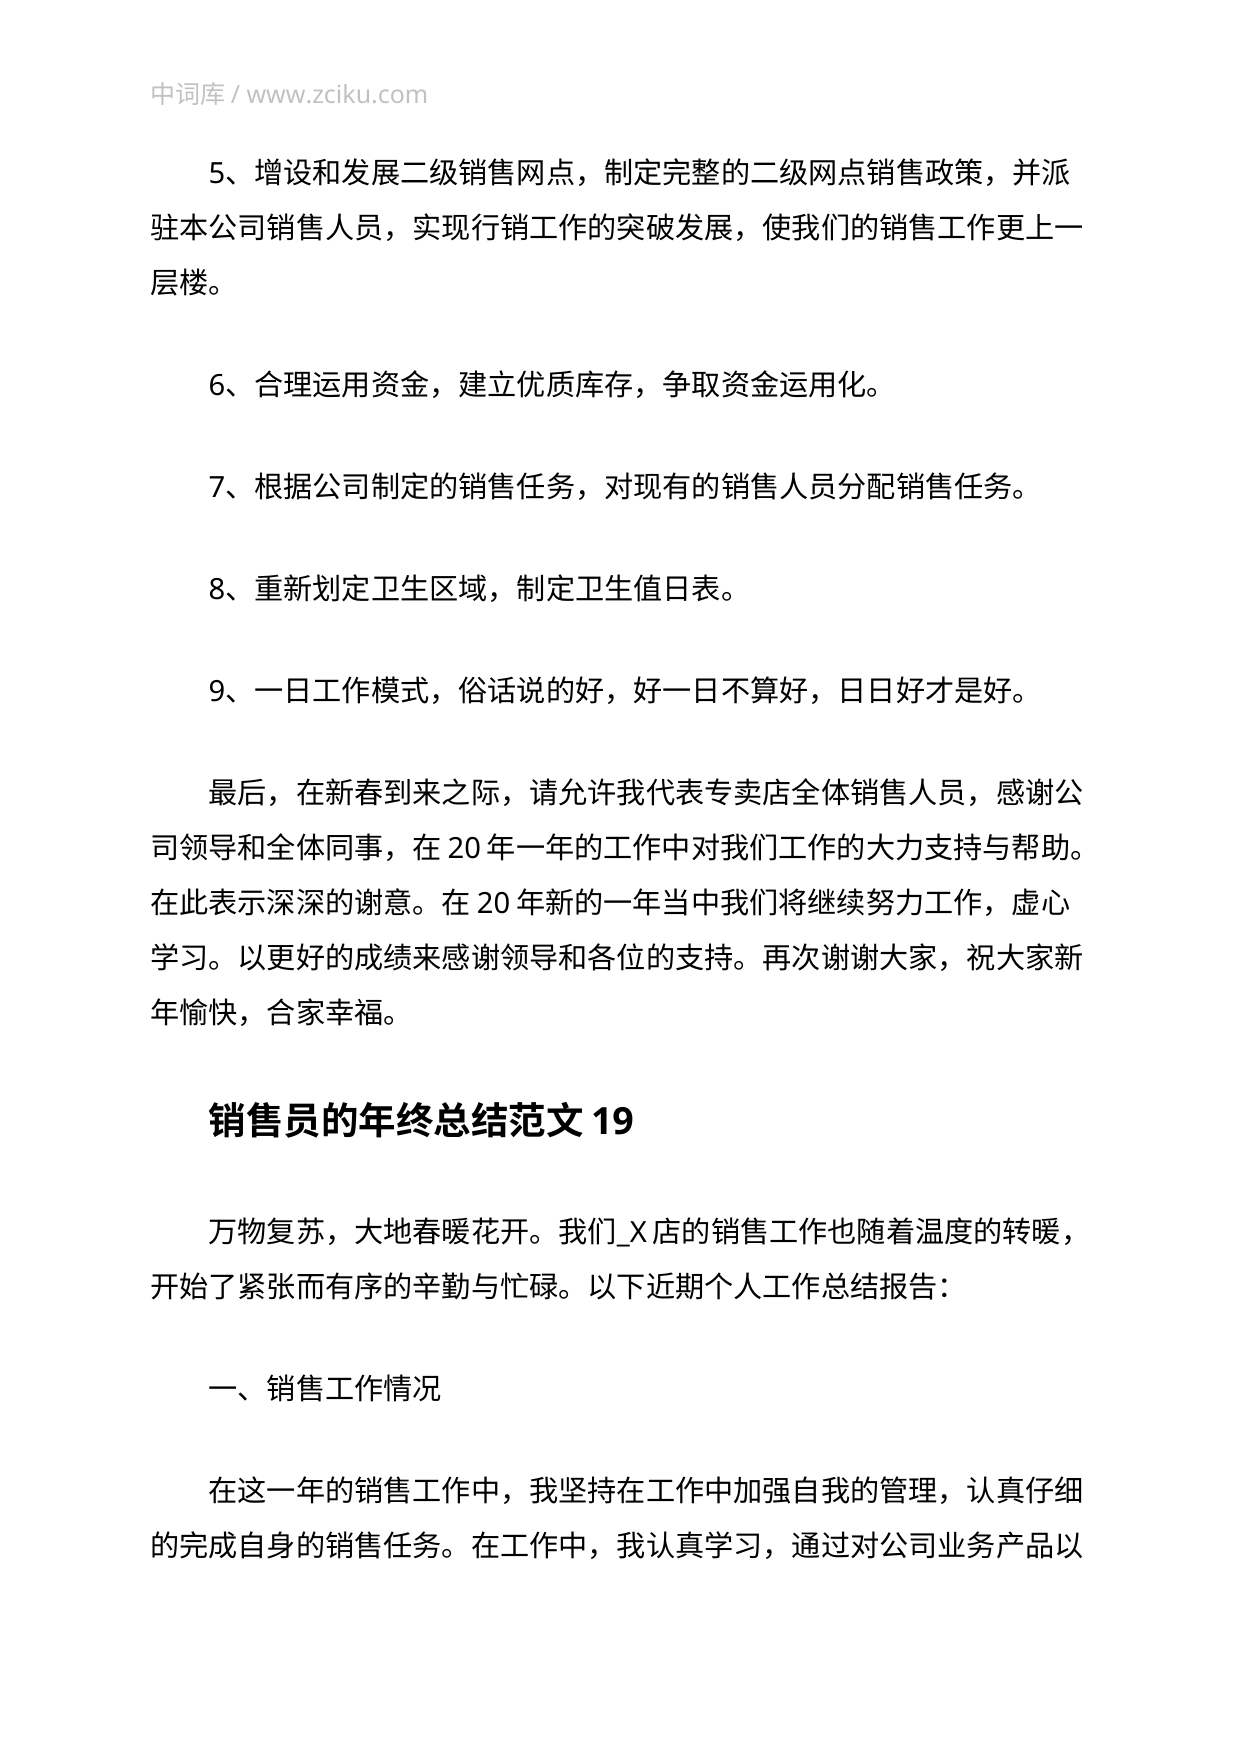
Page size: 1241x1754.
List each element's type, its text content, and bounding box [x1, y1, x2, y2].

text 9、一日工作模式，俗话说的好，好一日不算好，日日好才是好。 [150, 668, 1090, 710]
text 销售员的年终总结范文19 [150, 1091, 1090, 1146]
text 最后，在新春到来之际，请允许我代表专卖店全体销售人员，感谢公司领导和全体同事，在20年一年的工作中对我们工作的大力支持与帮助。在此表示深深的谢意。在20年新的一年当中我们将继续努力工作，虚心学习。以更好的成绩来感谢领导和各位的支持。再次谢谢大家，祝大家新年愉快，合家幸福。 [150, 769, 1090, 1032]
text 一、销售工作情况 [150, 1366, 1090, 1408]
text 5、增设和发展二级销售网点，制定完整的二级网点销售政策，并派驻本公司销售人员，实现行销工作的突破发展，使我们的销售工作更上一层楼。 [150, 150, 1090, 302]
text 6、合理运用资金，建立优质库存，争取资金运用化。 [150, 362, 1090, 404]
text 万物复苏，大地春暖花开。我们_X店的销售工作也随着温度的转暖，开始了紧张而有序的辛勤与忙碌。以下近期个人工作总结报告： [150, 1209, 1090, 1306]
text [150, 1467, 1090, 1564]
text 8、重新划定卫生区域，制定卫生值日表。 [150, 566, 1090, 608]
text 7、根据公司制定的销售任务，对现有的销售人员分配销售任务。 [150, 464, 1090, 506]
